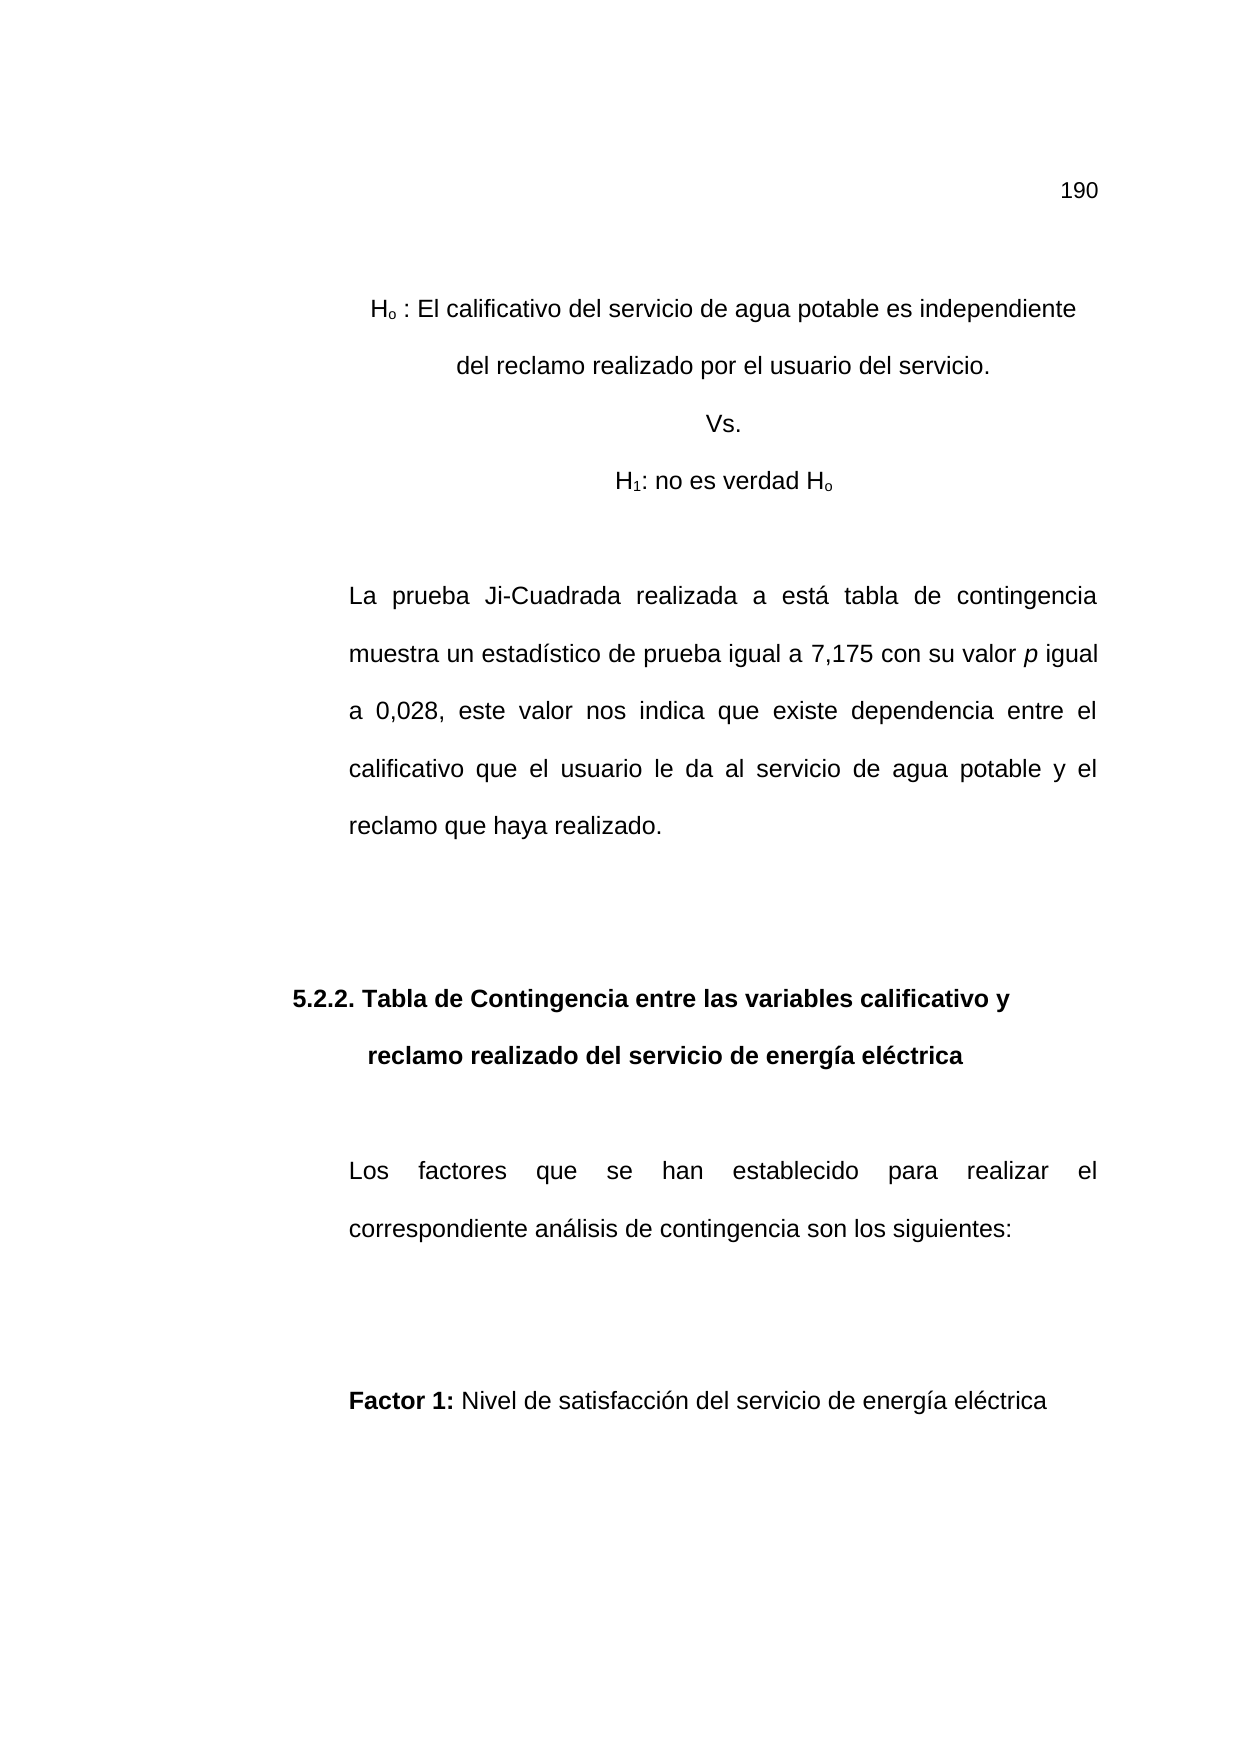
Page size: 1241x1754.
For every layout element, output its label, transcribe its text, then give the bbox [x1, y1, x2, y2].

text Los factores que se han establecido para realizar el correspondiente análisis de contingencia son los siguientes: [349, 1156, 1098, 1242]
text del reclamo realizado por el usuario del servicio. [349, 351, 1098, 380]
text Factor 1: Nivel de satisfacción del servicio de energía eléctrica [349, 1386, 1098, 1415]
text Vs. [349, 409, 1098, 437]
text H1: no es verdad Ho [349, 466, 1098, 495]
subtitle 5.2.2. Tabla de Contingencia entre las variables calificativo y reclamo realizado del servicio de energía eléctrica [292, 984, 1098, 1070]
text La prueba Ji-Cuadrada realizada a está tabla de contingencia muestra un estadístico de prueba igual a 7,175 con su valor p igual a 0,028, este valor nos indica que existe dependencia entre el calificativo que el usuario le da al servicio de agua potable y el reclamo que haya realizado. [349, 581, 1098, 840]
text Ho : El calificativo del servicio de agua potable es independiente [349, 294, 1098, 322]
